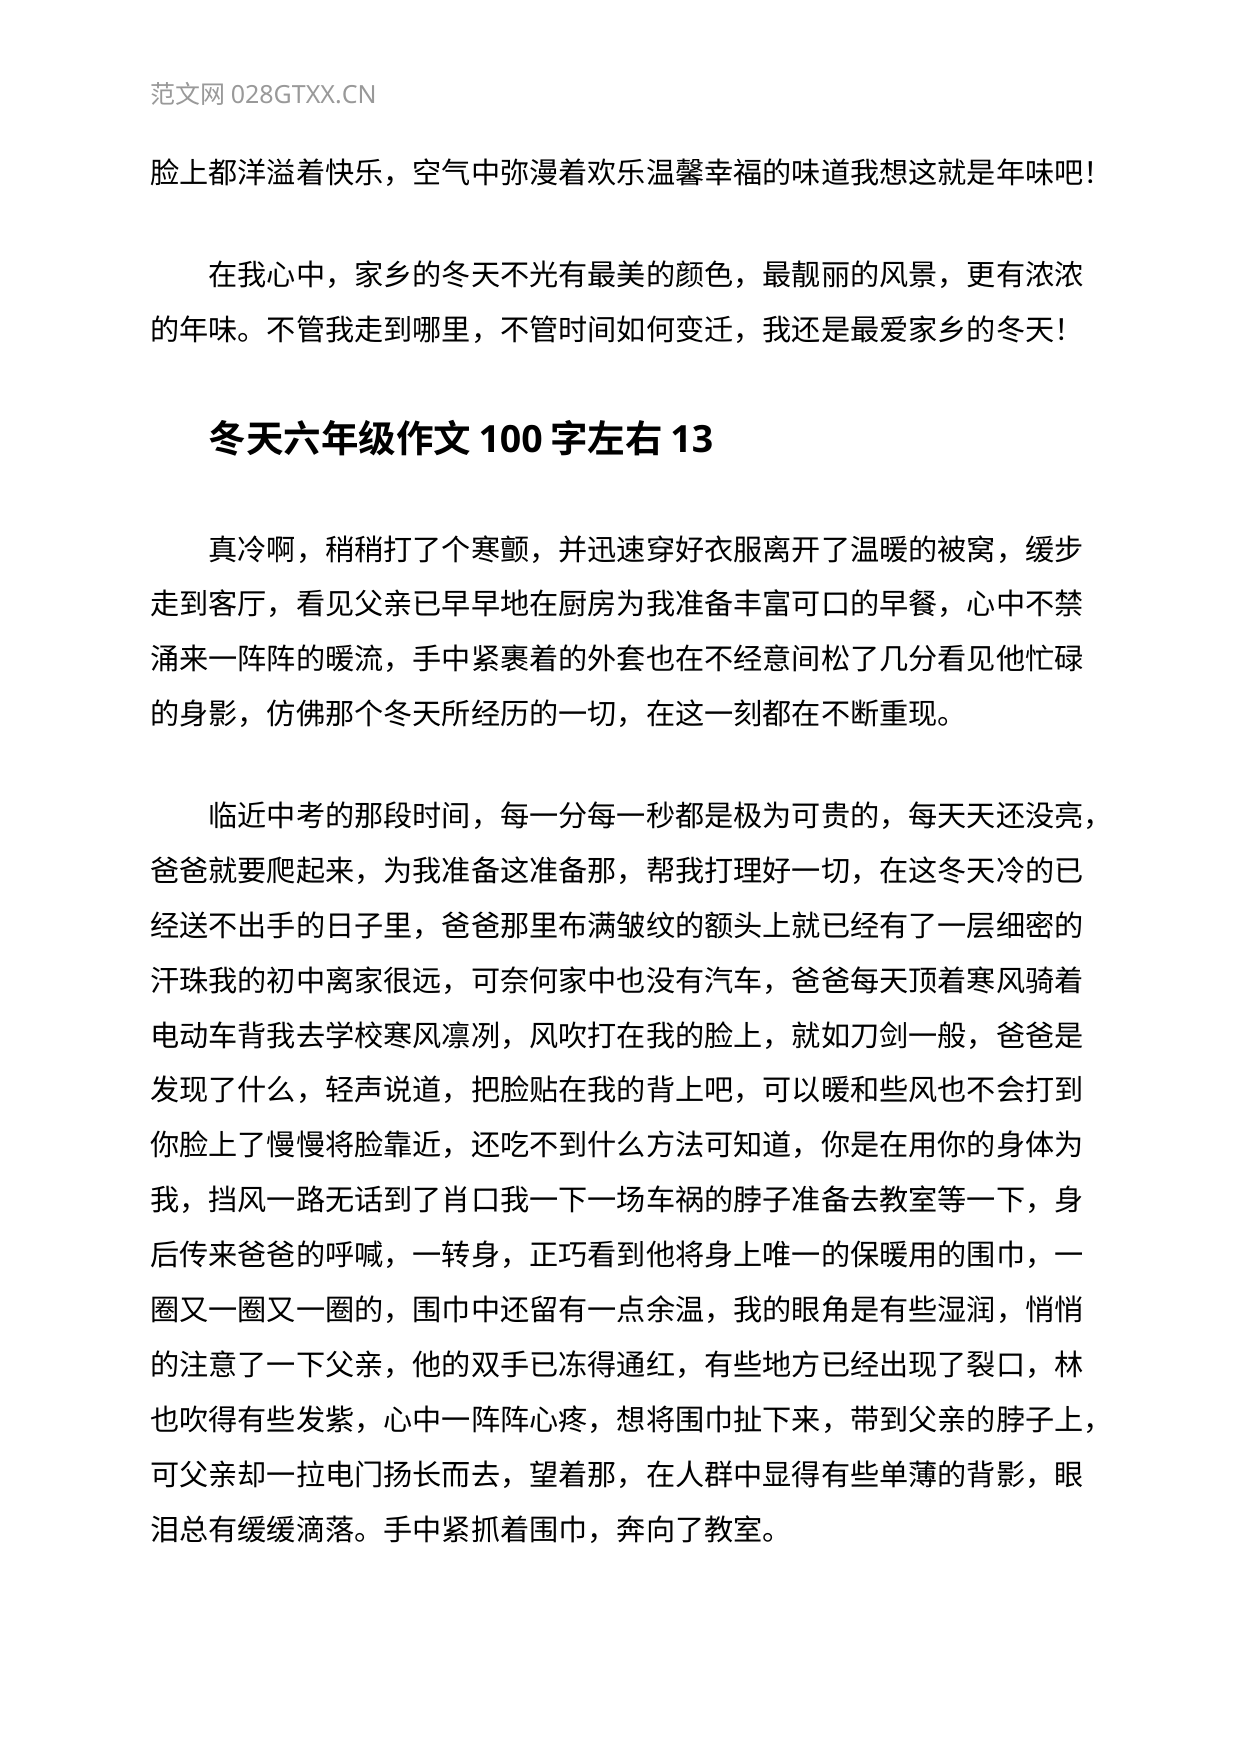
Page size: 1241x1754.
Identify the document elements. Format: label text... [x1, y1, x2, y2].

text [150, 150, 1090, 192]
text 真冷啊，稍稍打了个寒颤，并迅速穿好衣服离开了温暖的被窝，缓步走到客厅，看见父亲已早早地在厨房为我准备丰富可口的早餐，心中不禁涌来一阵阵的暖流，手中紧裹着的外套也在不经意间松了几分看见他忙碌的身影，仿佛那个冬天所经历的一切，在这一刻都在不断重现。 [150, 526, 1090, 733]
text 临近中考的那段时间，每一分每一秒都是极为可贵的，每天天还没亮，爸爸就要爬起来，为我准备这准备那，帮我打理好一切，在这冬天冷的已经送不出手的日子里，爸爸那里布满皱纹的额头上就已经有了一层细密的汗珠我的初中离家很远，可奈何家中也没有汽车，爸爸每天顶着寒风骑着电动车背我去学校寒风凛冽，风吹打在我的脸上，就如刀剑一般，爸爸是发现了什么，轻声说道，把脸贴在我的背上吧，可以暖和些风也不会打到你脸上了慢慢将脸靠近，还吃不到什么方法可知道，你是在用你的身体为我，挡风一路无话到了肖口我一下一场车祸的脖子准备去教室等一下，身后传来爸爸的呼喊，一转身，正巧看到他将身上唯一的保暖用的围巾，一圈又一圈又一圈的，围巾中还留有一点余温，我的眼角是有些湿润，悄悄的注意了一下父亲，他的双手已冻得通红，有些地方已经出现了裂口，林也吹得有些发紫，心中一阵阵心疼，想将围巾扯下来，带到父亲的脖子上，可父亲却一拉电门扬长而去，望着那，在人群中显得有些单薄的背影，眼泪总有缓缓滴落。手中紧抓着围巾，奔向了教室。 [150, 792, 1090, 1548]
text 冬天六年级作文100字左右13 [150, 408, 1090, 463]
text 在我心中，家乡的冬天不光有最美的颜色，最靓丽的风景，更有浓浓的年味。不管我走到哪里，不管时间如何变迁，我还是最爱家乡的冬天！ [150, 252, 1090, 349]
